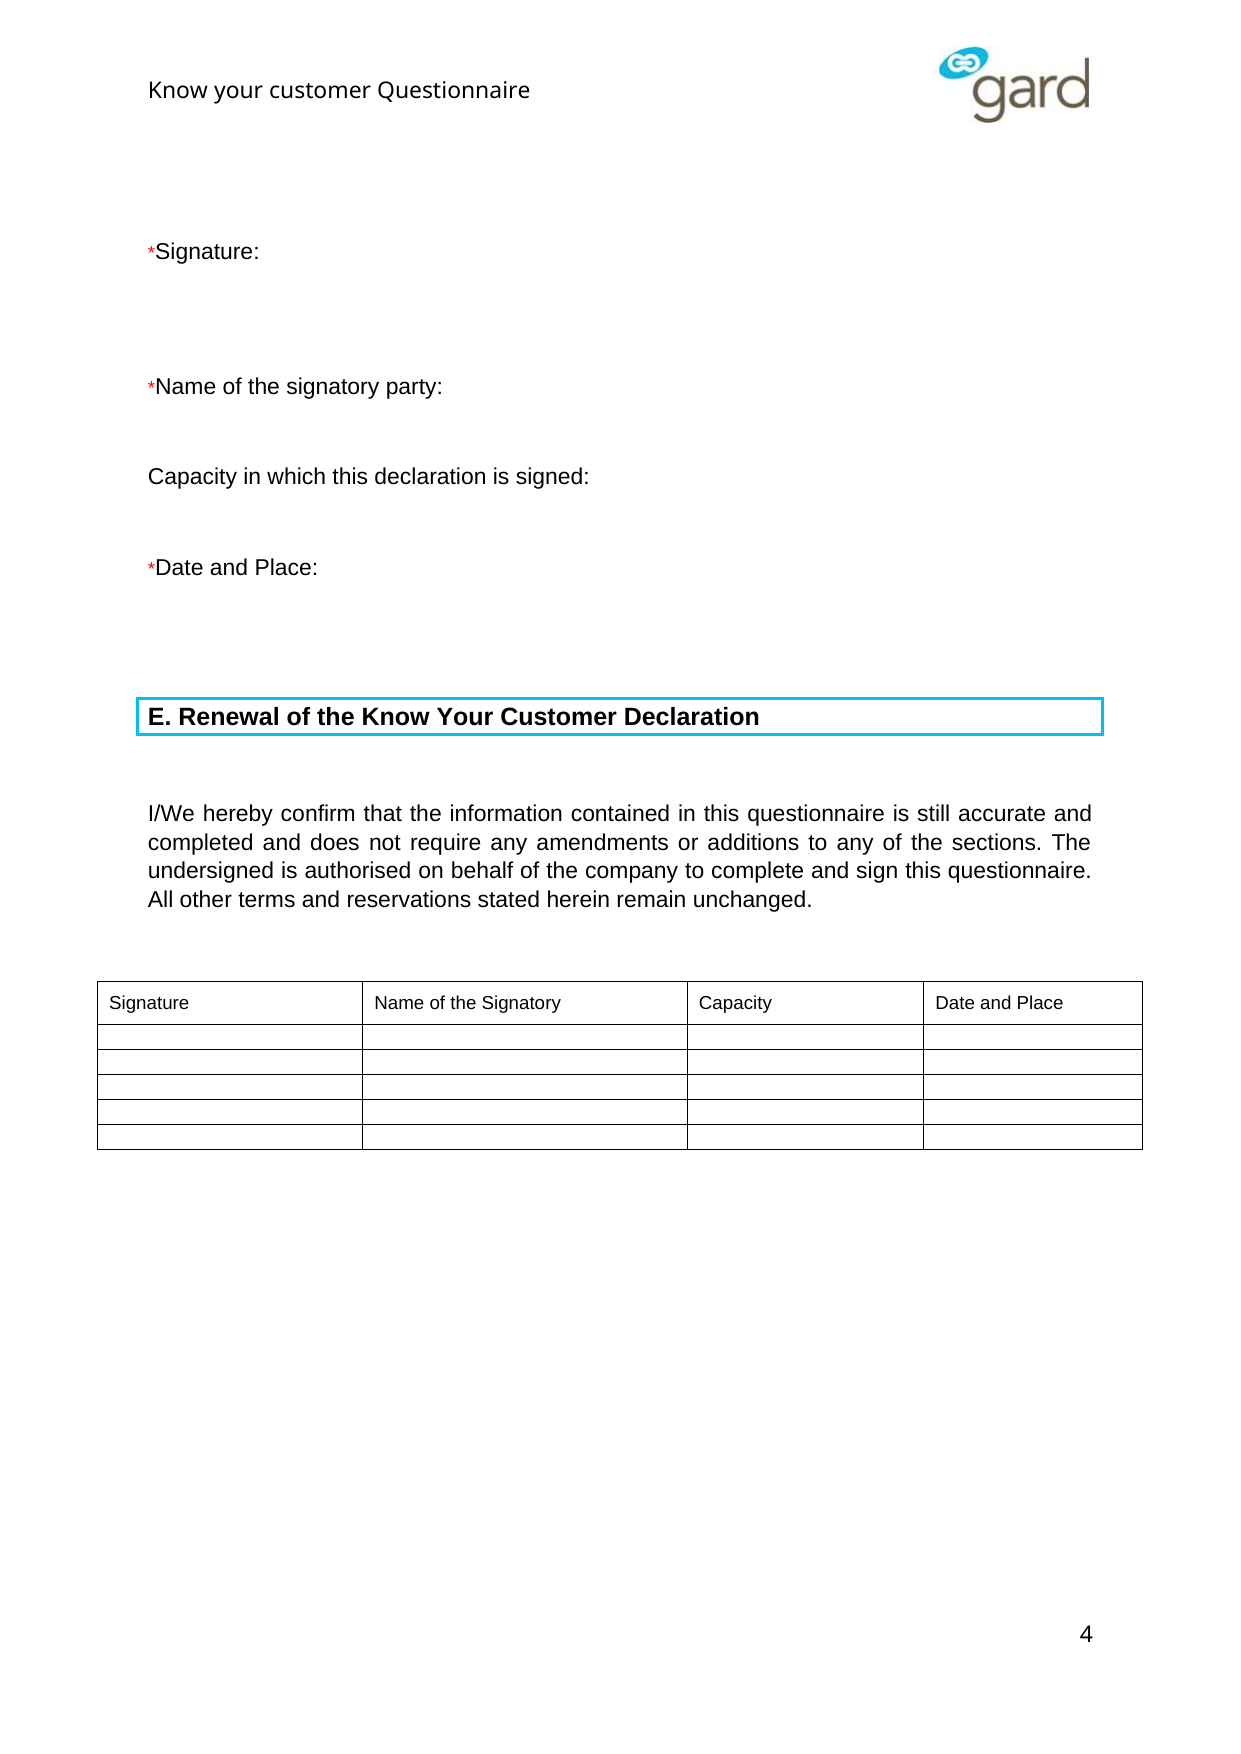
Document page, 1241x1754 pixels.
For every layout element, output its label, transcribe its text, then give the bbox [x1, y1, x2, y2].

text *Date and Place: [148, 553, 1093, 580]
table_cell [363, 1125, 687, 1148]
table_cell [98, 1075, 362, 1098]
table_cell [924, 1125, 1142, 1148]
table_cell [363, 1025, 687, 1048]
table_cell [924, 1075, 1142, 1098]
table_header Date and Place [924, 982, 1142, 1023]
text Capacity in which this declaration is signed: [148, 463, 1093, 490]
table_header Name of the Signatory [363, 982, 687, 1023]
table_cell [688, 1125, 923, 1148]
table_cell [924, 1100, 1142, 1123]
table_cell [688, 1025, 923, 1048]
table_cell [924, 1025, 1142, 1048]
table_cell [98, 1100, 362, 1123]
table_cell [924, 1050, 1142, 1073]
text I/We hereby confirm that the information contained in this questionnaire is still accurate and completed and does not require any amendments or additions to any of the sections. The undersigned is authorised on behalf of the company to complete and sign this questionnaire. All other terms and reservations stated herein remain unchanged. [148, 800, 1093, 912]
table_header Signature [98, 982, 362, 1023]
table_cell [98, 1025, 362, 1048]
text E. Renewal of the Know Your Customer Declaration [139, 700, 1101, 733]
table_cell [98, 1050, 362, 1073]
table_cell [363, 1075, 687, 1098]
table_cell [98, 1125, 362, 1148]
table_cell [363, 1100, 687, 1123]
text *Signature: [148, 238, 1093, 264]
table_cell [688, 1100, 923, 1123]
text *Name of the signatory party: [148, 373, 1093, 399]
table_cell [363, 1050, 687, 1073]
table_header Capacity [688, 982, 923, 1023]
picture [938, 46, 1090, 124]
table_cell [688, 1075, 923, 1098]
table_cell [688, 1050, 923, 1073]
